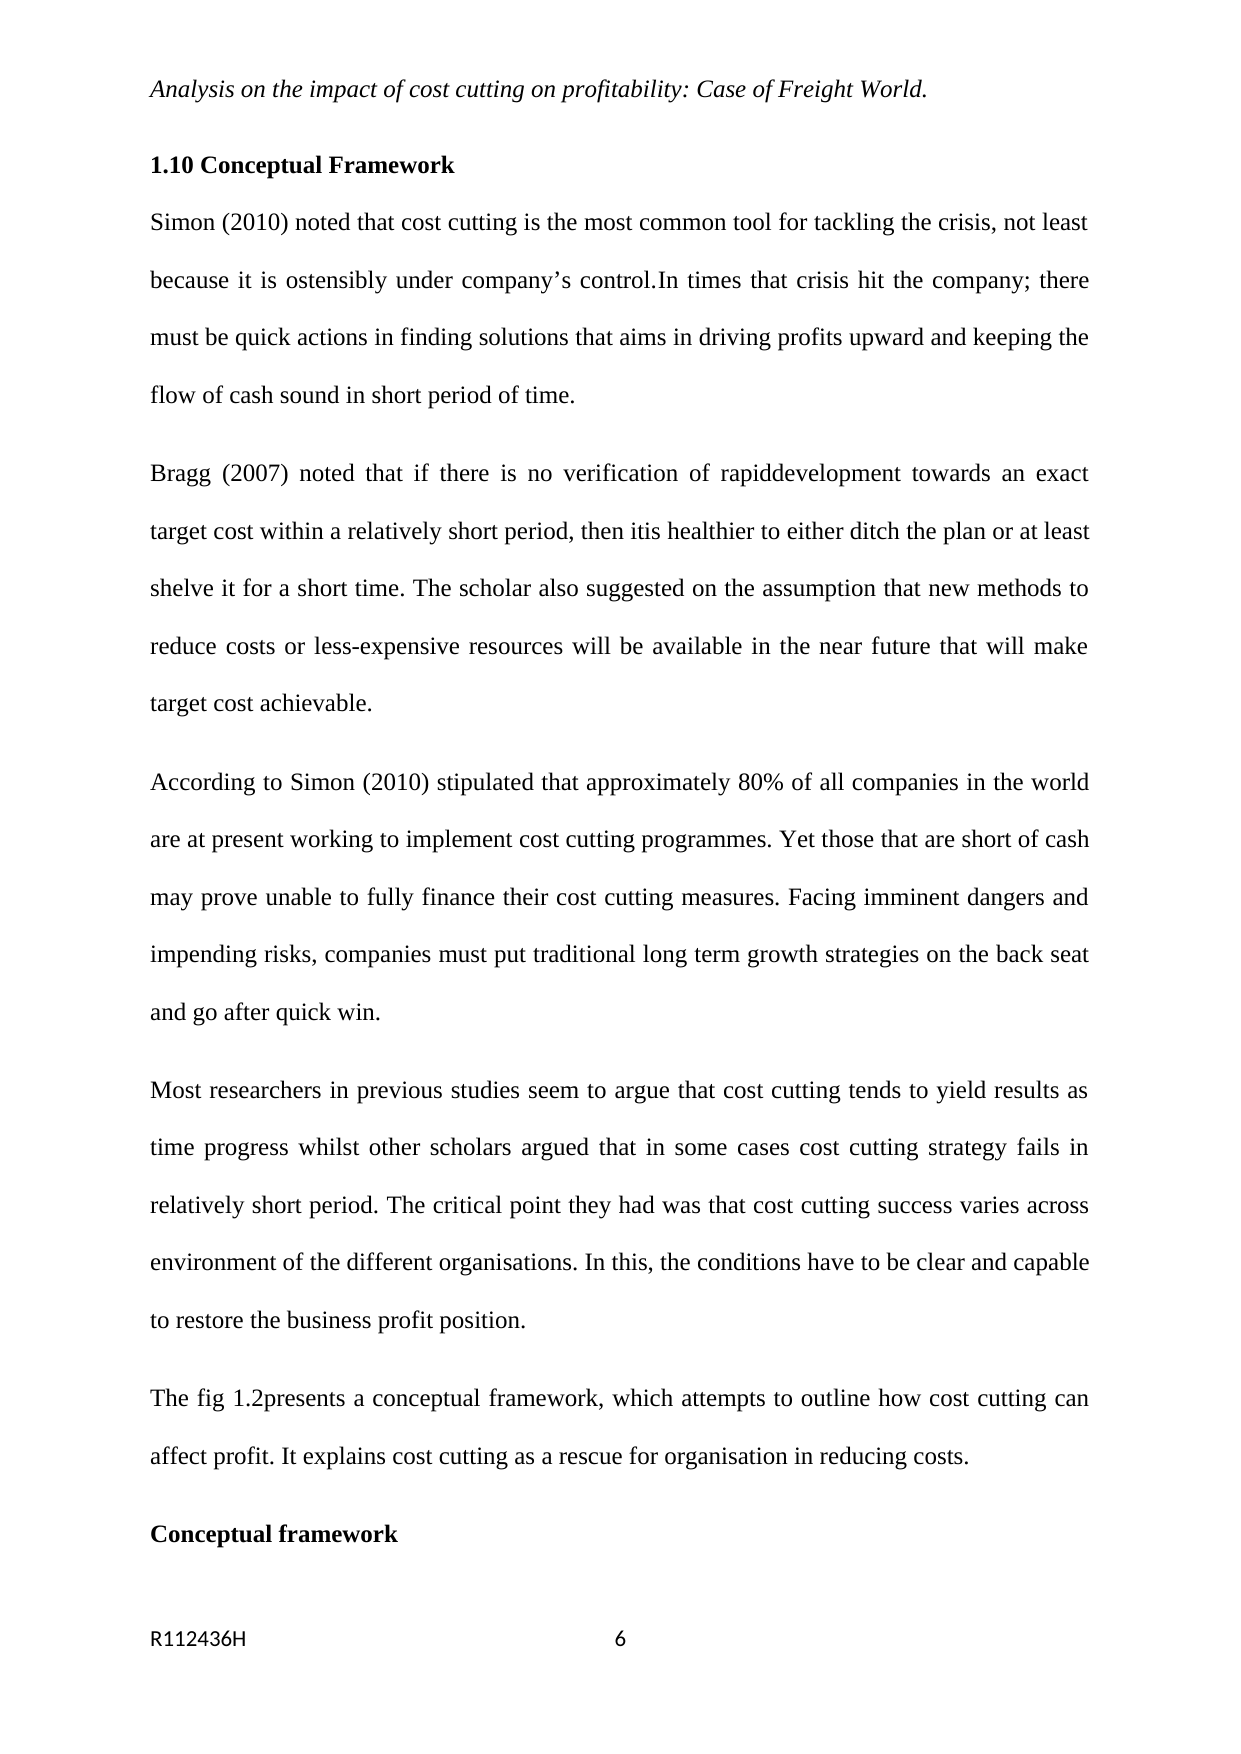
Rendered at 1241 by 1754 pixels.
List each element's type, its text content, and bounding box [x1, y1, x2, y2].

text Simon (2010) noted that cost cutting is the most common tool for tackling the crisis, not least because it is ostensibly under company’s control.In times that crisis hit the company; there must be quick actions in finding solutions that aims in driving profits upward and keeping the flow of cash sound in short period of time. [150, 207, 1090, 409]
text The fig 1.2presents a conceptual framework, which attempts to outline how cost cutting can affect profit. It explains cost cutting as a rescue for organisation in reducing costs. [150, 1383, 1090, 1469]
text Bragg (2007) noted that if there is no verification of rapiddevelopment towards an exact target cost within a relatively short period, then itis healthier to either ditch the plan or at least shelve it for a short time. The scholar also suggested on the assumption that new methods to reduce costs or less-expensive resources will be available in the near future that will make target cost achievable. [150, 458, 1090, 717]
text According to Simon (2010) stipulated that approximately 80% of all companies in the world are at present working to implement cost cutting programmes. Yet those that are short of cash may prove unable to fully finance their cost cutting measures. Facing imminent dangers and impending risks, companies must put traditional long term growth strategies on the back seat and go after quick win. [150, 767, 1090, 1025]
text Most researchers in previous studies seem to argue that cost cutting tends to yield results as time progress whilst other scholars argued that in some cases cost cutting strategy fails in relatively short period. The critical point they had was that cost cutting success varies across environment of the different organisations. In this, the conditions have to be clear and capable to restore the business profit position. [150, 1075, 1090, 1334]
subtitle 1.10 Conceptual Framework [150, 150, 1090, 179]
text Conceptual framework [150, 1519, 1090, 1548]
